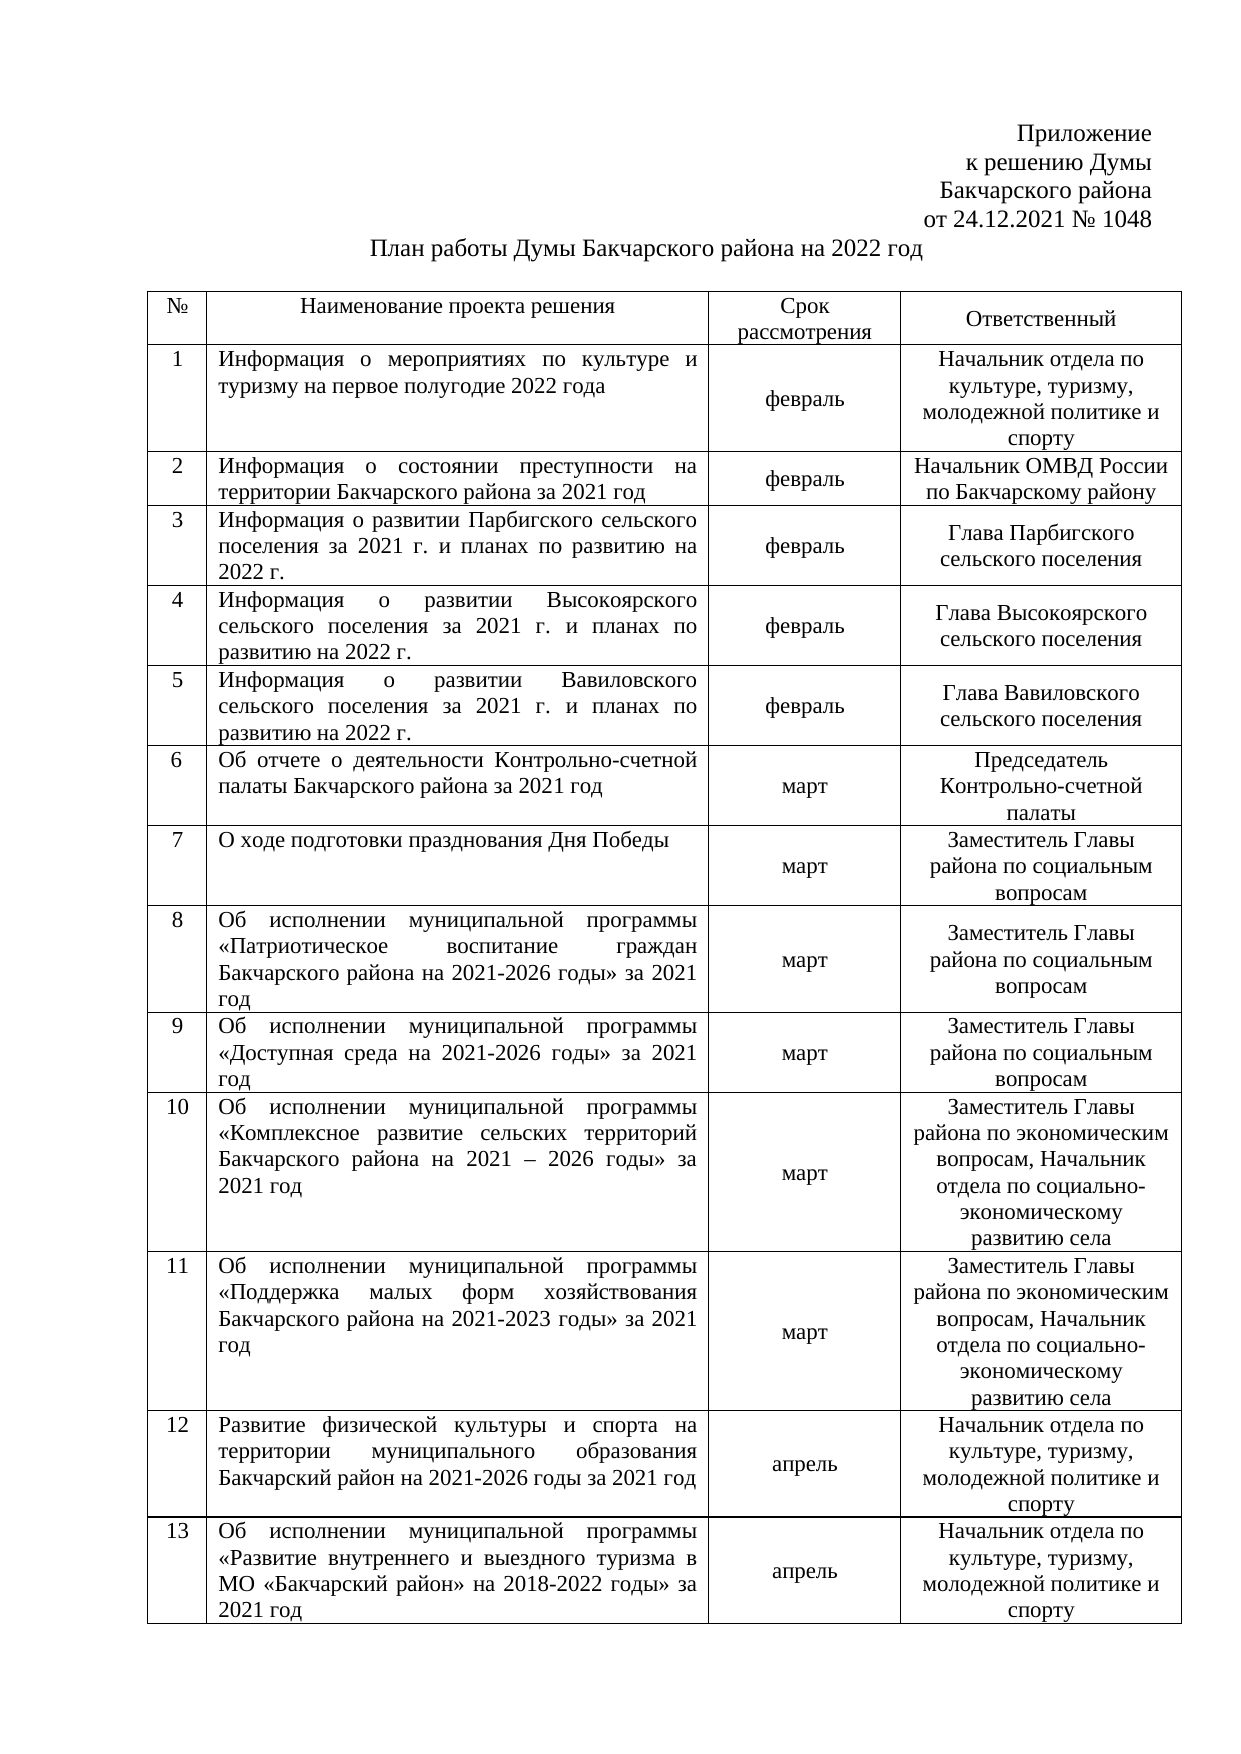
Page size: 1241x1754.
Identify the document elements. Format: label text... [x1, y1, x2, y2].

table_cell 3 [148, 506, 206, 585]
table_cell Об исполнении муниципальной программы «Развитие внутреннего и выездного туризма в МО «Бакчарский район» на 2018-2022 годы» за 2021 год [207, 1518, 708, 1623]
table_cell Председатель Контрольно-счетной палаты [901, 746, 1181, 825]
table_cell 4 [148, 586, 206, 665]
table_cell март [709, 906, 900, 1012]
table_cell Об исполнении муниципальной программы «Патриотическое воспитание граждан Бакчарского района на 2021-2026 годы» за 2021 год [207, 906, 708, 1012]
table_cell Развитие физической культуры и спорта на территории муниципального образования Бакчарский район на 2021-2026 годы за 2021 год [207, 1411, 708, 1516]
table_header Ответственный [901, 292, 1181, 344]
table_cell Информация о развитии Парбигского сельского поселения за 2021 г. и планах по развитию на 2022 г. [207, 506, 708, 585]
table_cell 7 [148, 826, 206, 905]
table_cell Информация о состоянии преступности на территории Бакчарского района за 2021 год [207, 452, 708, 504]
table_cell Глава Высокоярского сельского поселения [901, 586, 1181, 665]
table_cell Заместитель Главы района по экономическим вопросам, Начальник отдела по социально-экономическому развитию села [901, 1093, 1181, 1251]
table_cell февраль [709, 452, 900, 504]
table_cell Об отчете о деятельности Контрольно-счетной палаты Бакчарского района за 2021 год [207, 746, 708, 825]
table_cell 9 [148, 1013, 206, 1092]
table_cell Начальник отдела по культуре, туризму, молодежной политике и спорту [901, 345, 1181, 451]
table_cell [901, 1518, 1181, 1623]
table_cell 8 [148, 906, 206, 1012]
table_cell март [709, 826, 900, 905]
table_header Срок рассмотрения [709, 292, 900, 344]
table_cell 12 [148, 1411, 206, 1516]
table_cell март [709, 1013, 900, 1092]
table_cell Заместитель Главы района по социальным вопросам [901, 906, 1181, 1012]
table_cell О ходе подготовки празднования Дня Победы [207, 826, 708, 905]
table_cell Глава Парбигского сельского поселения [901, 506, 1181, 585]
table_cell апрель [709, 1518, 900, 1623]
table_cell февраль [709, 506, 900, 585]
table_cell Начальник ОМВД России по Бакчарскому району [901, 452, 1181, 504]
table_cell Глава Вавиловского сельского поселения [901, 666, 1181, 745]
table_cell 1 [148, 345, 206, 451]
text к решению Думы [812, 147, 1152, 176]
table_header Наименование проекта решения [207, 292, 708, 344]
table_cell 10 [148, 1093, 206, 1251]
table_cell Заместитель Главы района по экономическим вопросам, Начальник отдела по социально-экономическому развитию села [901, 1252, 1181, 1410]
table_cell февраль [709, 345, 900, 451]
table_cell 2 [148, 452, 206, 504]
table_cell 6 [148, 746, 206, 825]
table_cell Информация о развитии Вавиловского сельского поселения за 2021 г. и планах по развитию на 2022 г. [207, 666, 708, 745]
text Бакчарского района [812, 176, 1152, 204]
table_cell 5 [148, 666, 206, 745]
table_cell февраль [709, 586, 900, 665]
table_cell Заместитель Главы района по социальным вопросам [901, 826, 1181, 905]
text от 24.12.2021 № 1048 [812, 204, 1152, 233]
table_cell Начальник отдела по культуре, туризму, молодежной политике и спорту [901, 1411, 1181, 1516]
table_cell Об исполнении муниципальной программы «Поддержка малых форм хозяйствования Бакчарского района на 2021-2023 годы» за 2021 год [207, 1252, 708, 1410]
table_cell Информация о мероприятиях по культуре и туризму на первое полугодие 2022 года [207, 345, 708, 451]
table_cell 11 [148, 1252, 206, 1410]
table_cell март [709, 1252, 900, 1410]
table_cell Заместитель Главы района по социальным вопросам [901, 1013, 1181, 1092]
table_cell март [709, 746, 900, 825]
table_cell 13 [148, 1518, 206, 1623]
text План работы Думы Бакчарского района на 2022 год [177, 233, 1152, 262]
table_cell февраль [709, 666, 900, 745]
table_cell Информация о развитии Высокоярского сельского поселения за 2021 г. и планах по развитию на 2022 г. [207, 586, 708, 665]
text Приложение [812, 118, 1152, 147]
table_cell март [709, 1093, 900, 1251]
table_cell Об исполнении муниципальной программы «Комплексное развитие сельских территорий Бакчарского района на 2021 – 2026 годы» за 2021 год [207, 1093, 708, 1251]
table_cell Об исполнении муниципальной программы «Доступная среда на 2021-2026 годы» за 2021 год [207, 1013, 708, 1092]
table_header № [148, 292, 206, 344]
table_cell апрель [709, 1411, 900, 1516]
